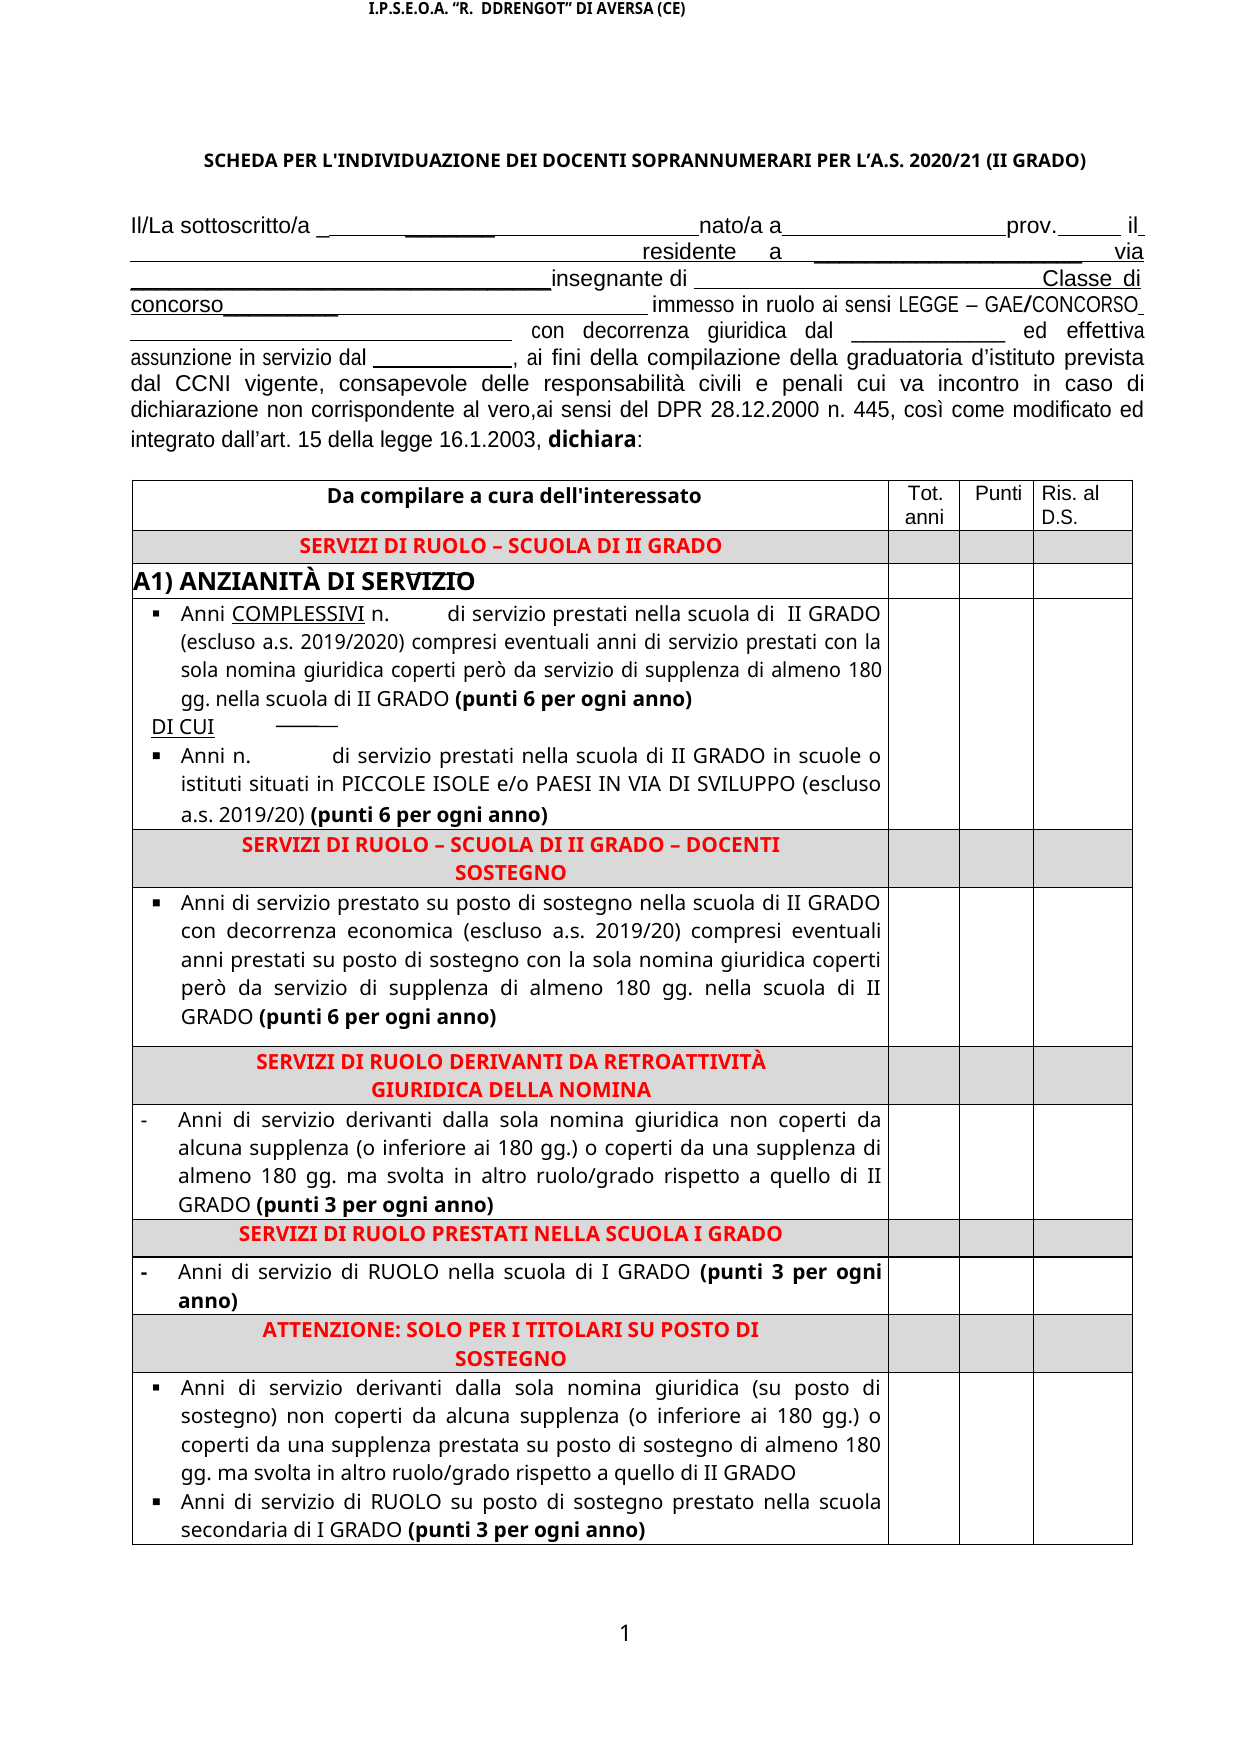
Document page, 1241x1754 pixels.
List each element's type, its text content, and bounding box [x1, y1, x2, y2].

table_cell [889, 1315, 959, 1372]
table_header Punti [960, 481, 1033, 530]
table_cell [960, 830, 1033, 887]
table_cell [1034, 1315, 1132, 1372]
table_cell [889, 531, 959, 563]
table_cell [889, 1373, 959, 1544]
table_cell [960, 531, 1033, 563]
table_cell A1) ANZIANITÀ DI SERVIZIO [133, 564, 888, 598]
table_cell ATTENZIONE: SOLO PER I TITOLARI SU POSTO DI SOSTEGNO [133, 1315, 888, 1372]
table_cell [889, 1258, 959, 1314]
table_cell [1034, 830, 1132, 887]
table_cell [1034, 531, 1132, 563]
table_cell [960, 1047, 1033, 1104]
table_cell [1034, 564, 1132, 598]
table_cell [1034, 1105, 1132, 1218]
text Il/La sottoscritto/a _ _______ nato/a a prov. il residente a _____________________ via _________________________________insegnante di Classe di concorso_________ immesso in ruolo ai sensi LEGGE – GAE/CONCORSO con decorrenza giuridica dal _____________ ed effettiva assunzione in servizio dal , ai fini della compilazione della graduatoria d’istituto prevista dal CCNI vigente, consapevole delle responsabilità civili e penali cui va incontro in caso di dichiarazione non corrispondente al vero,ai sensi del DPR 28.12.2000 n. 445, così come modificato ed integrato dall’art. 15 della legge 16.1.2003, dichiara: [130, 262, 1144, 454]
text SCHEDA PER L'INDIVIDUAZIONE DEI DOCENTI SOPRANNUMERARI PER L’A.S. 2020/21 (II GRADO) [106, 147, 1144, 173]
table_cell [889, 830, 959, 887]
table_cell [1034, 1258, 1132, 1314]
table_cell Anni di servizio di RUOLO nella scuola di I GRADO (punti 3 per ogni anno) [133, 1258, 888, 1314]
table_cell Anni COMPLESSIVI n. di servizio prestati nella scuola di II GRADO (escluso a.s. 2019/2020) compresi eventuali anni di servizio prestati con la sola nomina giuridica coperti però da servizio di supplenza di almeno 180 gg. nella scuola di II GRADO (punti 6 per ogni anno) DI CUI Anni n. di servizio prestati nella scuola di II GRADO in scuole o istituti situati in PICCOLE ISOLE e/o PAESI IN VIA DI SVILUPPO (escluso a.s. 2019/20) (punti 6 per ogni anno) [133, 599, 888, 829]
table_cell [960, 1258, 1033, 1314]
table_cell [889, 1105, 959, 1218]
table_cell [889, 1220, 959, 1256]
table_header Da compilare a cura dell'interessato [133, 481, 888, 530]
table_cell SERVIZI DI RUOLO PRESTATI NELLA SCUOLA I GRADO [133, 1220, 888, 1256]
table_cell SERVIZI DI RUOLO – SCUOLA DI II GRADO [133, 531, 888, 563]
table_cell [889, 599, 959, 829]
text Il/La sottoscritto/a _ _______ nato/a a prov. il residente a _____________________ via _________________________________insegnante di Classe di concorso_________ immesso in ruolo ai sensi LEGGE – GAE/CONCORSO con decorrenza giuridica dal _____________ ed effettiva assunzione in servizio dal , ai fini della compilazione della graduatoria d’istituto prevista dal CCNI vigente, consapevole delle responsabilità civili e penali cui va incontro in caso di dichiarazione non corrispondente al vero,ai sensi del DPR 28.12.2000 n. 445, così come modificato ed integrato dall’art. 15 della legge 16.1.2003, dichiara: [130, 212, 1144, 261]
table_cell SERVIZI DI RUOLO – SCUOLA DI II GRADO – DOCENTI SOSTEGNO [133, 830, 888, 887]
table_cell [889, 564, 959, 598]
table_cell [1034, 1047, 1132, 1104]
table_cell [960, 1315, 1033, 1372]
table_cell Anni di servizio derivanti dalla sola nomina giuridica non coperti da alcuna supplenza (o inferiore ai 180 gg.) o coperti da una supplenza di almeno 180 gg. ma svolta in altro ruolo/grado rispetto a quello di II GRADO (punti 3 per ogni anno) [133, 1105, 888, 1218]
table_header Ris. al D.S. [1034, 481, 1132, 530]
table_cell [960, 1220, 1033, 1256]
table_cell [889, 888, 959, 1046]
table_cell [1034, 1373, 1132, 1544]
table_cell Anni di servizio derivanti dalla sola nomina giuridica (su posto di sostegno) non coperti da alcuna supplenza (o inferiore ai 180 gg.) o coperti da una supplenza prestata su posto di sostegno di almeno 180 gg. ma svolta in altro ruolo/grado rispetto a quello di II GRADO Anni di servizio di RUOLO su posto di sostegno prestato nella scuola secondaria di I GRADO (punti 3 per ogni anno) [133, 1373, 888, 1544]
table_cell [1034, 1220, 1132, 1256]
table_cell [960, 599, 1033, 829]
table_cell SERVIZI DI RUOLO DERIVANTI DA RETROATTIVITÀ GIURIDICA DELLA NOMINA [133, 1047, 888, 1104]
table_header Tot. anni [889, 481, 959, 530]
table_cell [889, 1047, 959, 1104]
table_cell [960, 1105, 1033, 1218]
table_cell [960, 564, 1033, 598]
table_cell Anni di servizio prestato su posto di sostegno nella scuola di II GRADO con decorrenza economica (escluso a.s. 2019/20) compresi eventuali anni prestati su posto di sostegno con la sola nomina giuridica coperti però da servizio di supplenza di almeno 180 gg. nella scuola di II GRADO (punti 6 per ogni anno) [133, 888, 888, 1046]
table_cell [1034, 888, 1132, 1046]
table_cell [960, 888, 1033, 1046]
table_cell [1034, 599, 1132, 829]
table_cell [960, 1373, 1033, 1544]
